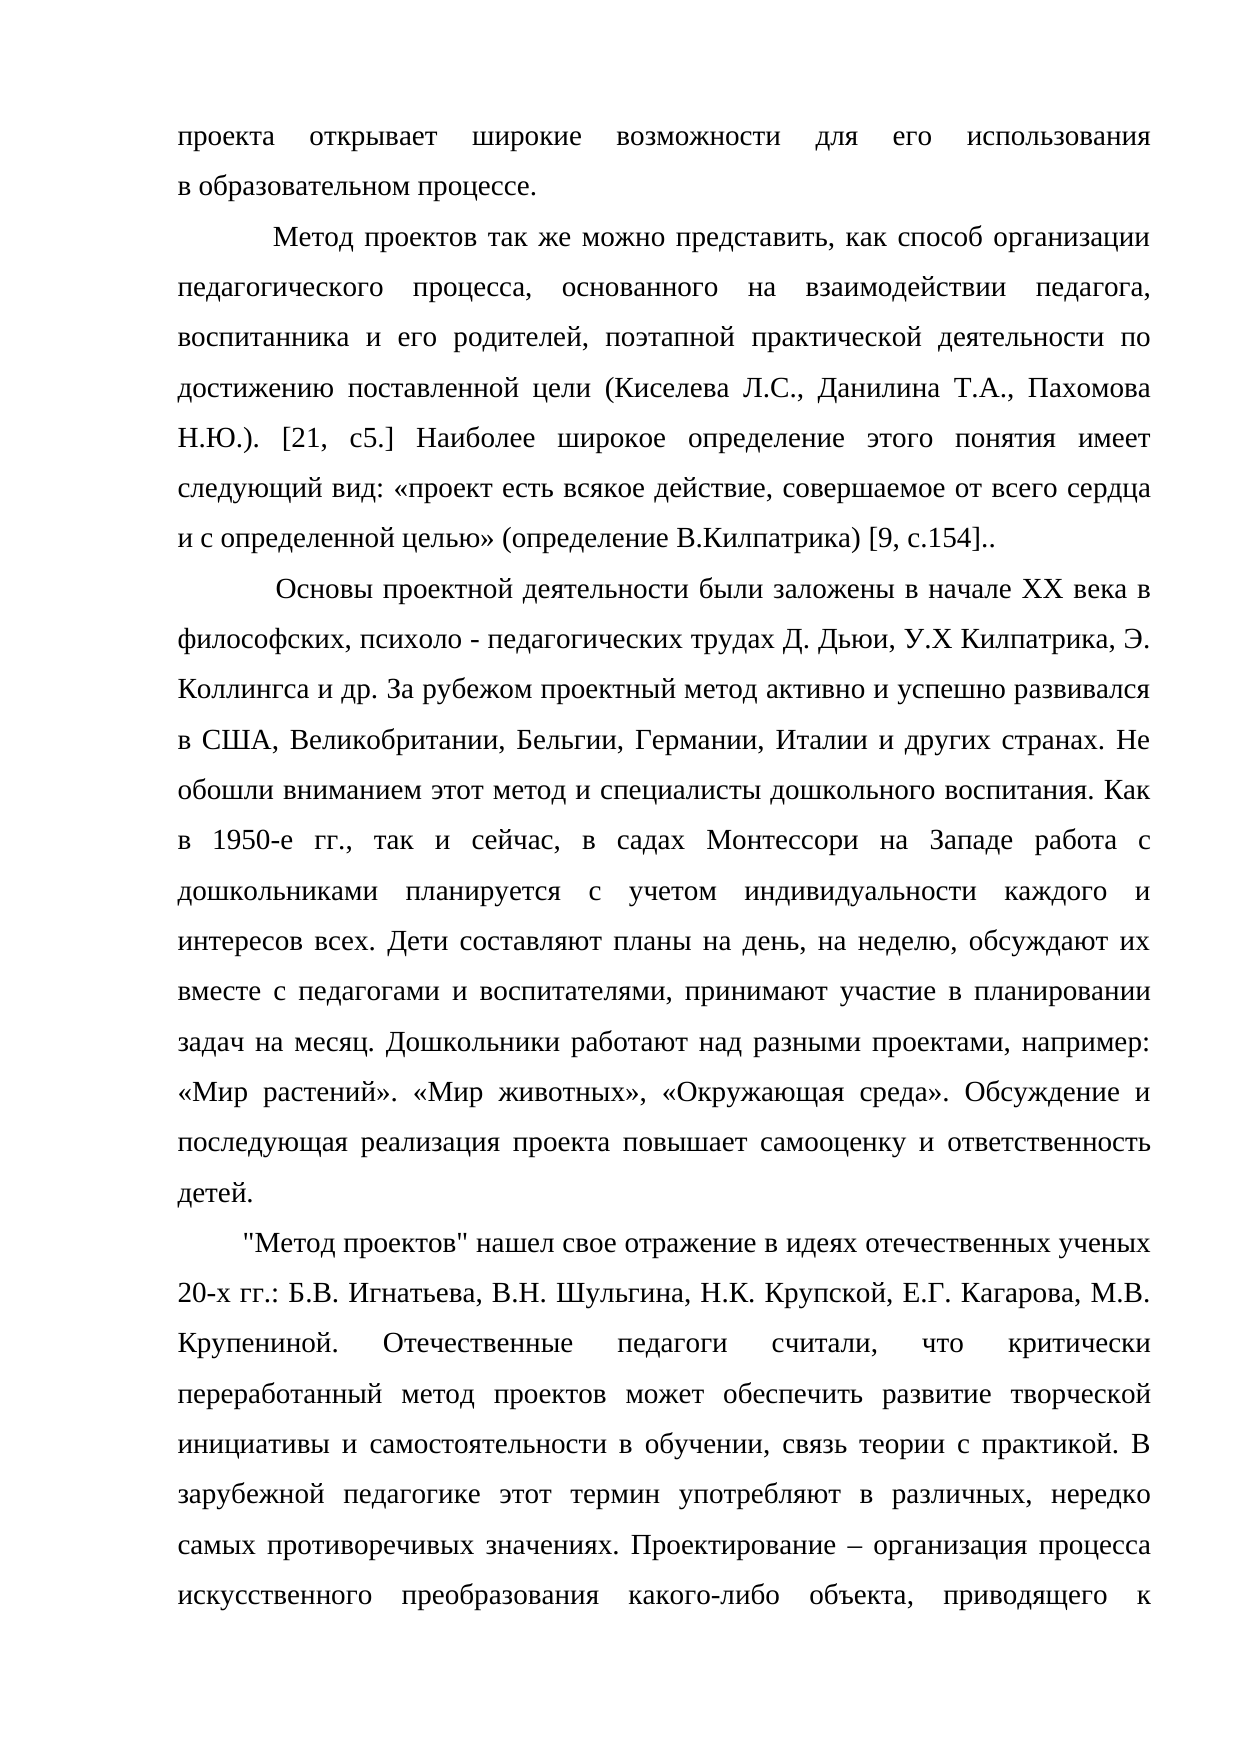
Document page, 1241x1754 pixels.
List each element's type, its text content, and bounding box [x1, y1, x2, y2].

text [177, 118, 1152, 202]
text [177, 1225, 1152, 1611]
text Метод проектов так же можно представить, как способ организации педагогического процесса, основанного на взаимодействии педагога, воспитанника и его родителей, поэтапной практической деятельности по достижению поставленной цели (Киселева Л.С., Данилина Т.А., Пахомова Н.Ю.). [21, с5.] Наиболее широкое определение этого понятия имеет следующий вид: «проект есть всякое действие, совершаемое от всего сердца и с определенной целью» (определение В.Килпатрика) [9, с.154].. [177, 219, 1152, 554]
text Основы проектной деятельности были заложены в начале ХХ века в философских, психоло - педагогических трудах Д. Дьюи, У.Х Килпатрика, Э. Коллингса и др. За рубежом проектный метод активно и успешно развивался в США, Великобритании, Бельгии, Германии, Италии и других странах. Не обошли вниманием этот метод и специалисты дошкольного воспитания. Как в 1950-е гг., так и сейчас, в садах Монтессори на Западе работа с дошкольниками планируется с учетом индивидуальности каждого и интересов всех. Дети составляют планы на день, на неделю, обсуждают их вместе с педагогами и воспитателями, принимают участие в планировании задач на месяц. Дошкольники работают над разными проектами, например: «Мир растений». «Мир животных», «Окружающая среда». Обсуждение и последующая реализация проекта повышает самооценку и ответственность детей. [177, 571, 1152, 1208]
